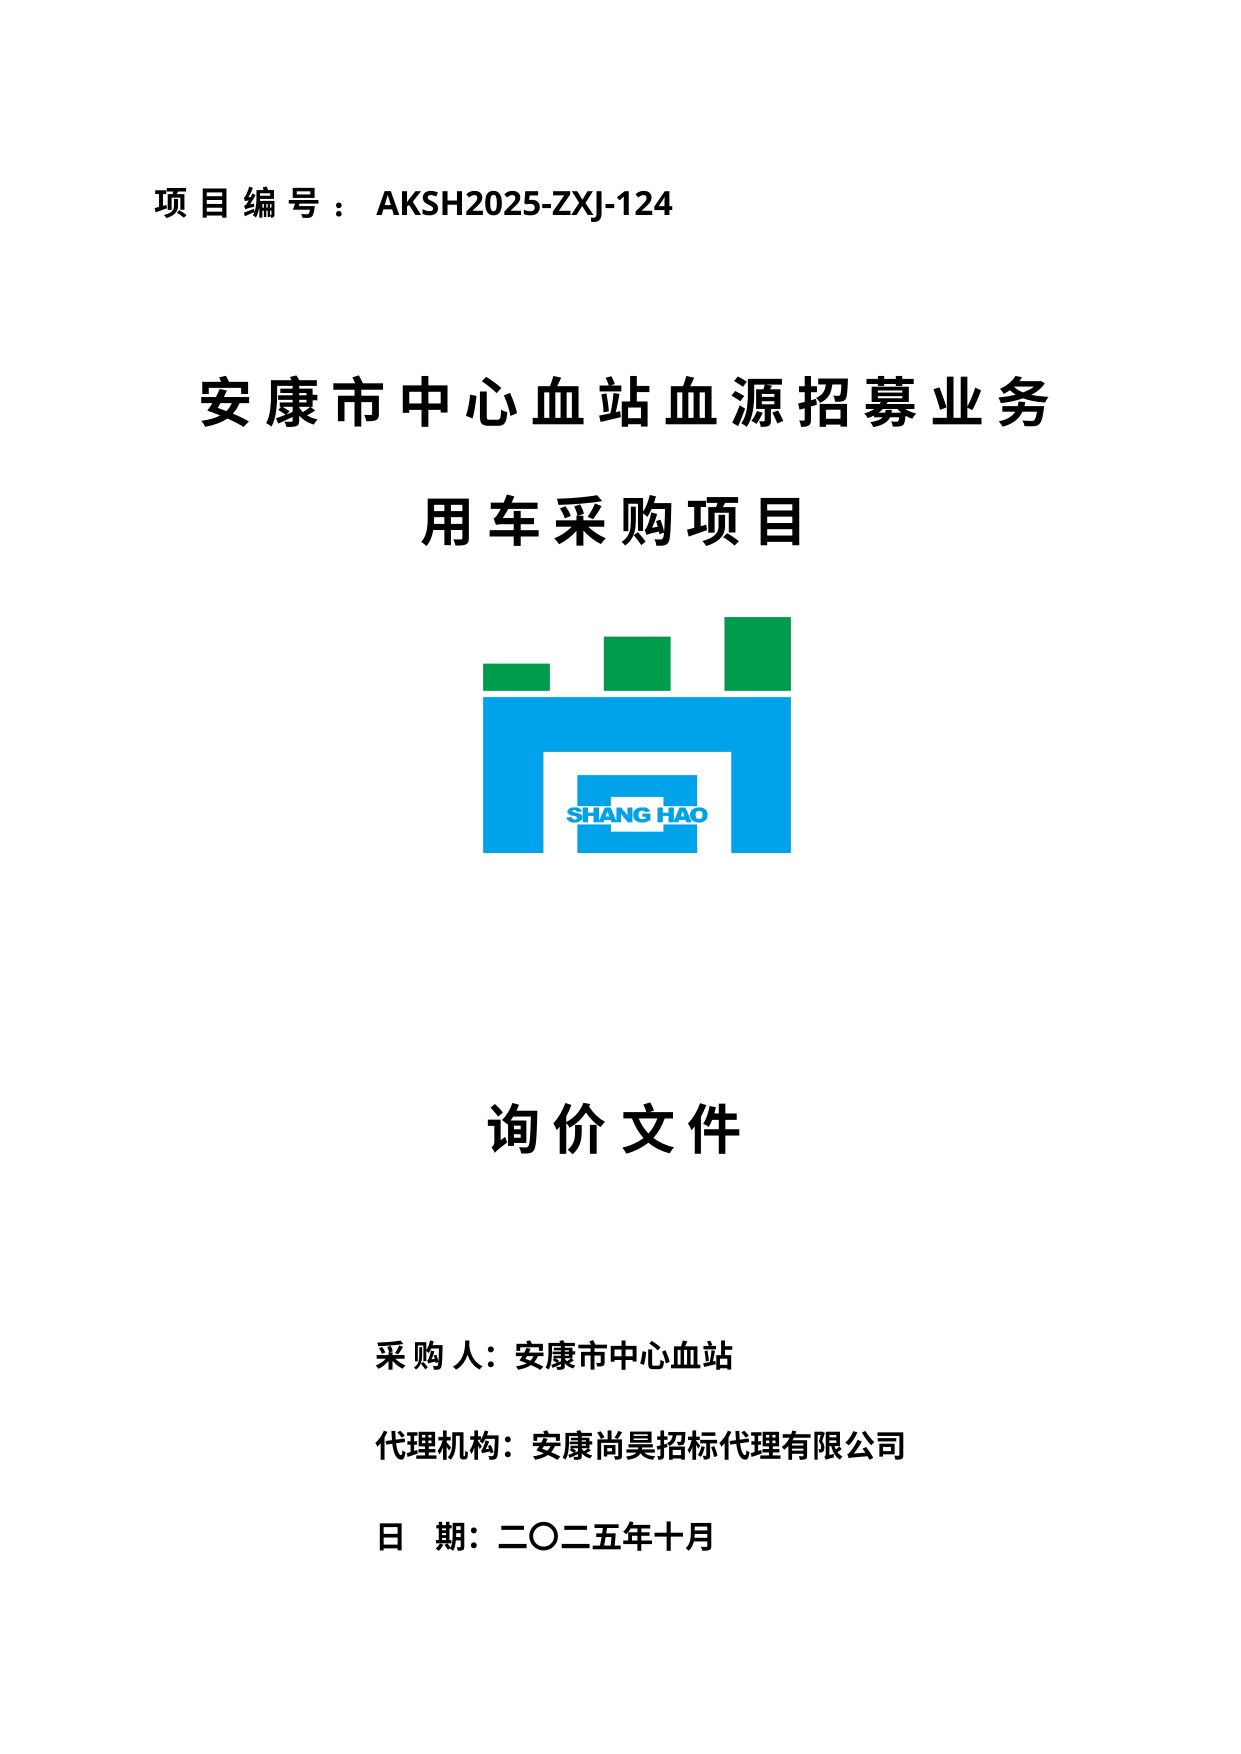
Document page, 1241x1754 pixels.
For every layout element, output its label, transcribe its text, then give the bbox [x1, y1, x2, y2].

text 日 期：二〇二五年十月 [154, 1512, 1086, 1557]
text 采 购 人：安康市中心血站 [154, 1331, 1086, 1376]
text 项目编号：AKSH2025-ZXJ-124 [154, 161, 1086, 241]
text 询价文件 [154, 1086, 1086, 1166]
text 安康市中心血站血源招募业务用车采购项目 [154, 359, 1086, 558]
picture [483, 617, 791, 697]
picture [544, 752, 731, 853]
text 代理机构：安康尚昊招标代理有限公司 [154, 1422, 1086, 1467]
